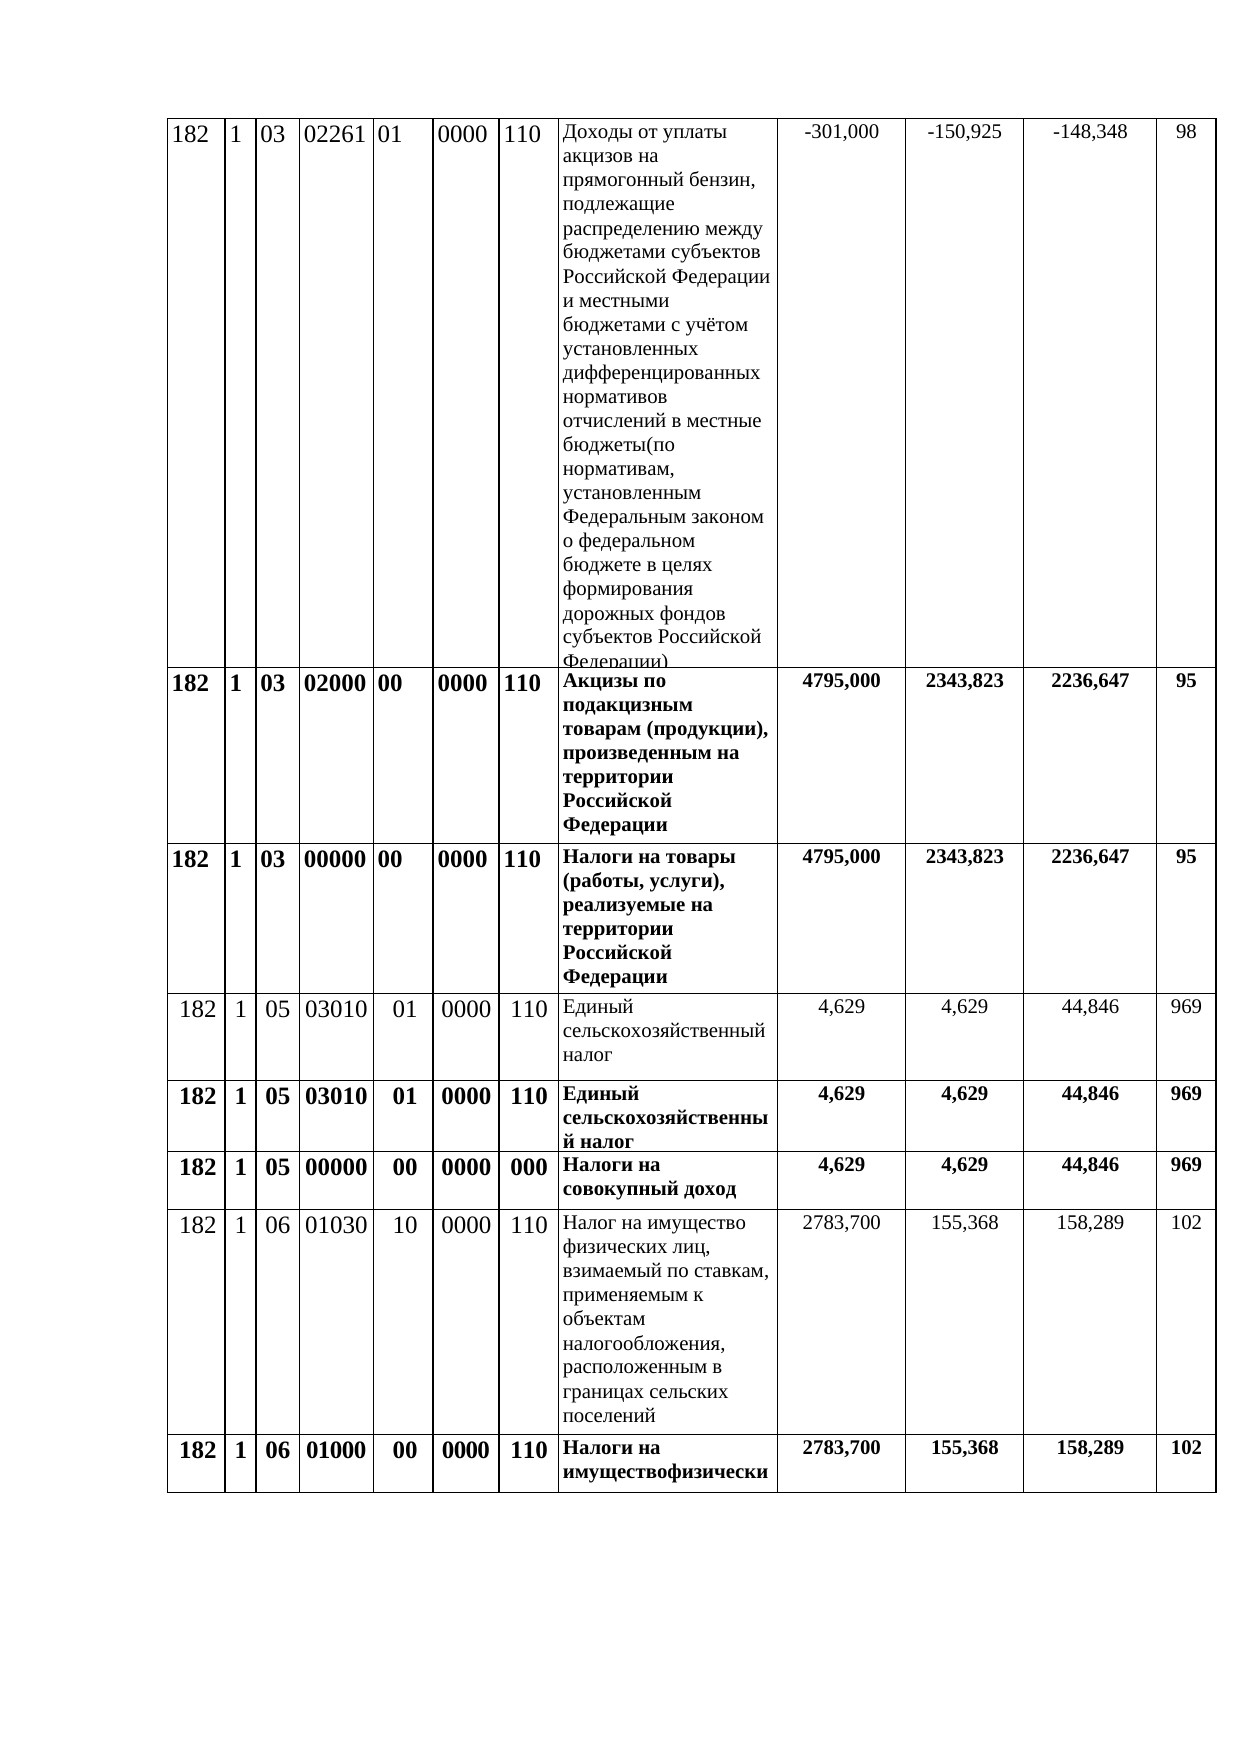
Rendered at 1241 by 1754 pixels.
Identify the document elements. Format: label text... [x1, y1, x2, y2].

table_cell 110 [500, 668, 558, 843]
table_cell Налог на имущество физических лиц, взимаемый по ставкам, применяемым к объектам налогообложения, расположенным в границах сельских поселений [559, 1210, 777, 1434]
table_cell 4,629 [778, 994, 905, 1080]
table_cell Единый сельскохозяйственный налог [559, 994, 777, 1080]
table_cell 1 [226, 994, 255, 1080]
table_cell 110 [500, 119, 558, 667]
table_cell 4,629 [906, 994, 1023, 1080]
table_cell 44,846 [1024, 994, 1156, 1080]
table_cell 05 [257, 1152, 299, 1209]
table_cell 4795,000 [778, 844, 905, 993]
table_cell 158,289 [1024, 1435, 1156, 1492]
table_cell 00000 [300, 1152, 373, 1209]
table_cell 0000 [434, 1210, 498, 1434]
table_cell 05 [257, 1081, 299, 1151]
table_cell 2783,700 [778, 1210, 905, 1434]
table_cell 182 [168, 1210, 224, 1434]
table_cell 03010 [300, 1081, 373, 1151]
table_cell 05 [257, 994, 299, 1080]
table_cell 1 [226, 844, 255, 993]
table_cell 182 [168, 1152, 224, 1209]
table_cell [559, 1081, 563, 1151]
table_cell 02000 [300, 668, 373, 843]
table_cell 102 [1157, 1210, 1215, 1434]
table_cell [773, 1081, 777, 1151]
table_cell 00 [374, 1435, 432, 1492]
table_cell 182 [168, 994, 224, 1080]
table_cell 1 [226, 119, 255, 667]
table_cell 95 [1157, 668, 1215, 843]
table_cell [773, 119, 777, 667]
table_cell 2783,700 [778, 1435, 905, 1492]
table_cell 110 [500, 844, 558, 993]
table_cell 03 [257, 668, 299, 843]
table_cell Акцизы по подакцизным товарам (продукции), произведенным на территории Российской Федерации [559, 668, 777, 843]
table_cell 4,629 [778, 1081, 905, 1151]
table_cell 03 [257, 844, 299, 993]
table_cell 01 [374, 119, 432, 667]
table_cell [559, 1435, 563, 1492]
table_cell 158,289 [1024, 1210, 1156, 1434]
table_cell 4,629 [906, 1152, 1023, 1209]
table_cell 110 [500, 994, 558, 1080]
table_cell 0000 [434, 1081, 498, 1151]
table_cell 0000 [434, 844, 498, 993]
table_cell 110 [500, 1435, 558, 1492]
table_cell 0000 [434, 1152, 498, 1209]
table_cell 4,629 [778, 1152, 905, 1209]
table_cell 01 [374, 1081, 432, 1151]
table_cell 4,629 [906, 1081, 1023, 1151]
table_cell 182 [168, 1435, 224, 1492]
table_cell 155,368 [906, 1210, 1023, 1434]
table_cell 06 [257, 1210, 299, 1434]
table_cell 969 [1157, 994, 1215, 1080]
table_cell -301,000 [778, 119, 905, 667]
table_cell 10 [374, 1210, 432, 1434]
table_cell 182 [168, 1081, 224, 1151]
table_cell 000 [500, 1152, 558, 1209]
table_cell 03 [257, 119, 299, 667]
table_cell 01000 [300, 1435, 373, 1492]
table_cell 2236,647 [1024, 844, 1156, 993]
table_cell 00 [374, 1152, 432, 1209]
table_cell 2343,823 [906, 844, 1023, 993]
table_cell 0000 [434, 1435, 498, 1492]
table_cell 00 [374, 844, 432, 993]
table_cell 969 [1157, 1152, 1215, 1209]
table_cell 182 [168, 844, 224, 993]
table_cell 01030 [300, 1210, 373, 1434]
table_cell 95 [1157, 844, 1215, 993]
table_cell 0000 [434, 994, 498, 1080]
table_cell 110 [500, 1210, 558, 1434]
table_cell 44,846 [1024, 1152, 1156, 1209]
table_cell 2343,823 [906, 668, 1023, 843]
table_cell Налоги на совокупный доход [559, 1152, 777, 1209]
table_cell 06 [257, 1435, 299, 1492]
table_cell 44,846 [1024, 1081, 1156, 1151]
table_cell 00000 [300, 844, 373, 993]
table_cell 98 [1157, 119, 1215, 667]
table_cell 03010 [300, 994, 373, 1080]
table_cell 4795,000 [778, 668, 905, 843]
table_cell 969 [1157, 1081, 1215, 1151]
table_cell 2236,647 [1024, 668, 1156, 843]
table_cell 1 [226, 1152, 255, 1209]
table_cell 102 [1157, 1435, 1215, 1492]
table_cell 02261 [300, 119, 373, 667]
table_cell 182 [168, 668, 224, 843]
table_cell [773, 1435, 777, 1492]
table_cell 0000 [434, 119, 498, 667]
table_cell Налоги на товары (работы, услуги), реализуемые на территории Российской Федерации [559, 844, 777, 993]
table_cell 155,368 [906, 1435, 1023, 1492]
table_cell 00 [374, 668, 432, 843]
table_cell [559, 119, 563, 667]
table_cell 1 [226, 1210, 255, 1434]
table_cell -148,348 [1024, 119, 1156, 667]
table_cell 182 [168, 119, 224, 667]
table_cell 1 [226, 1435, 255, 1492]
table_cell 1 [226, 668, 255, 843]
table_cell -150,925 [906, 119, 1023, 667]
table_cell 1 [226, 1081, 255, 1151]
table_cell 0000 [434, 668, 498, 843]
table_cell 110 [500, 1081, 558, 1151]
table_cell 01 [374, 994, 432, 1080]
